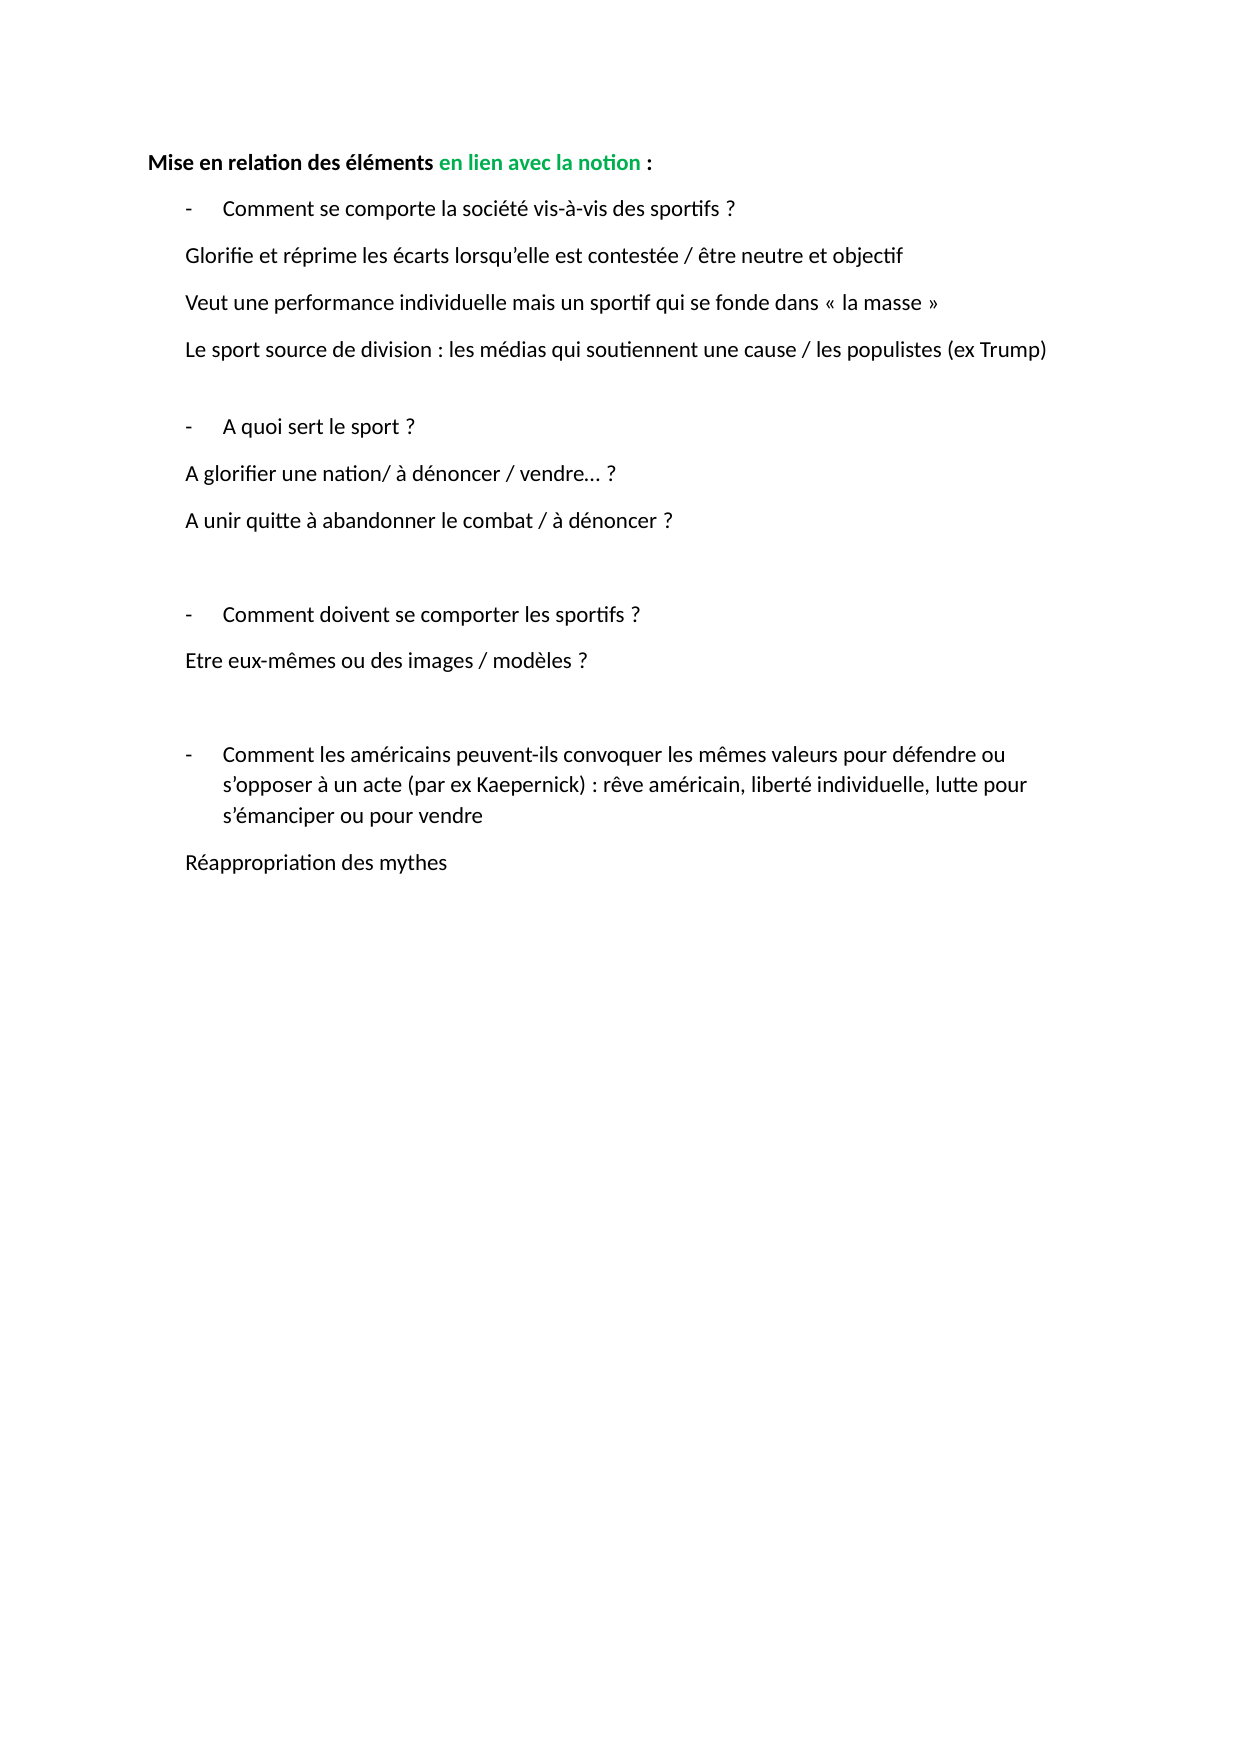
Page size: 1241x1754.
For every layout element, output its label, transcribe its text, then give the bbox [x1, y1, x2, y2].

text Veut une performance individuelle mais un sportif qui se fonde dans « la masse » [185, 288, 1093, 316]
list Comment doivent se comporter les sportifs ? [185, 600, 1093, 628]
text Etre eux-mêmes ou des images / modèles ? [185, 647, 1093, 674]
text A unir quitte à abandonner le combat / à dénoncer ? [185, 506, 1093, 534]
text Le sport source de division : les médias qui soutiennent une cause / les populistes (ex Trump) [185, 335, 1093, 363]
text Glorifie et réprime les écarts lorsqu’elle est contestée / être neutre et objectif [185, 241, 1093, 269]
text A glorifier une nation/ à dénoncer / vendre… ? [185, 459, 1093, 487]
list Comment se comporte la société vis-à-vis des sportifs ? [185, 194, 1093, 222]
text Mise en relation des éléments en lien avec la notion : [148, 148, 1093, 176]
list A quoi sert le sport ? [185, 412, 1093, 440]
list Comment les américains peuvent-ils convoquer les mêmes valeurs pour défendre ou s’opposer à un acte (par ex Kaepernick) : rêve américain, liberté individuelle, lutte pour s’émanciper ou pour vendre [185, 740, 1093, 829]
text Réappropriation des mythes [185, 848, 1093, 876]
